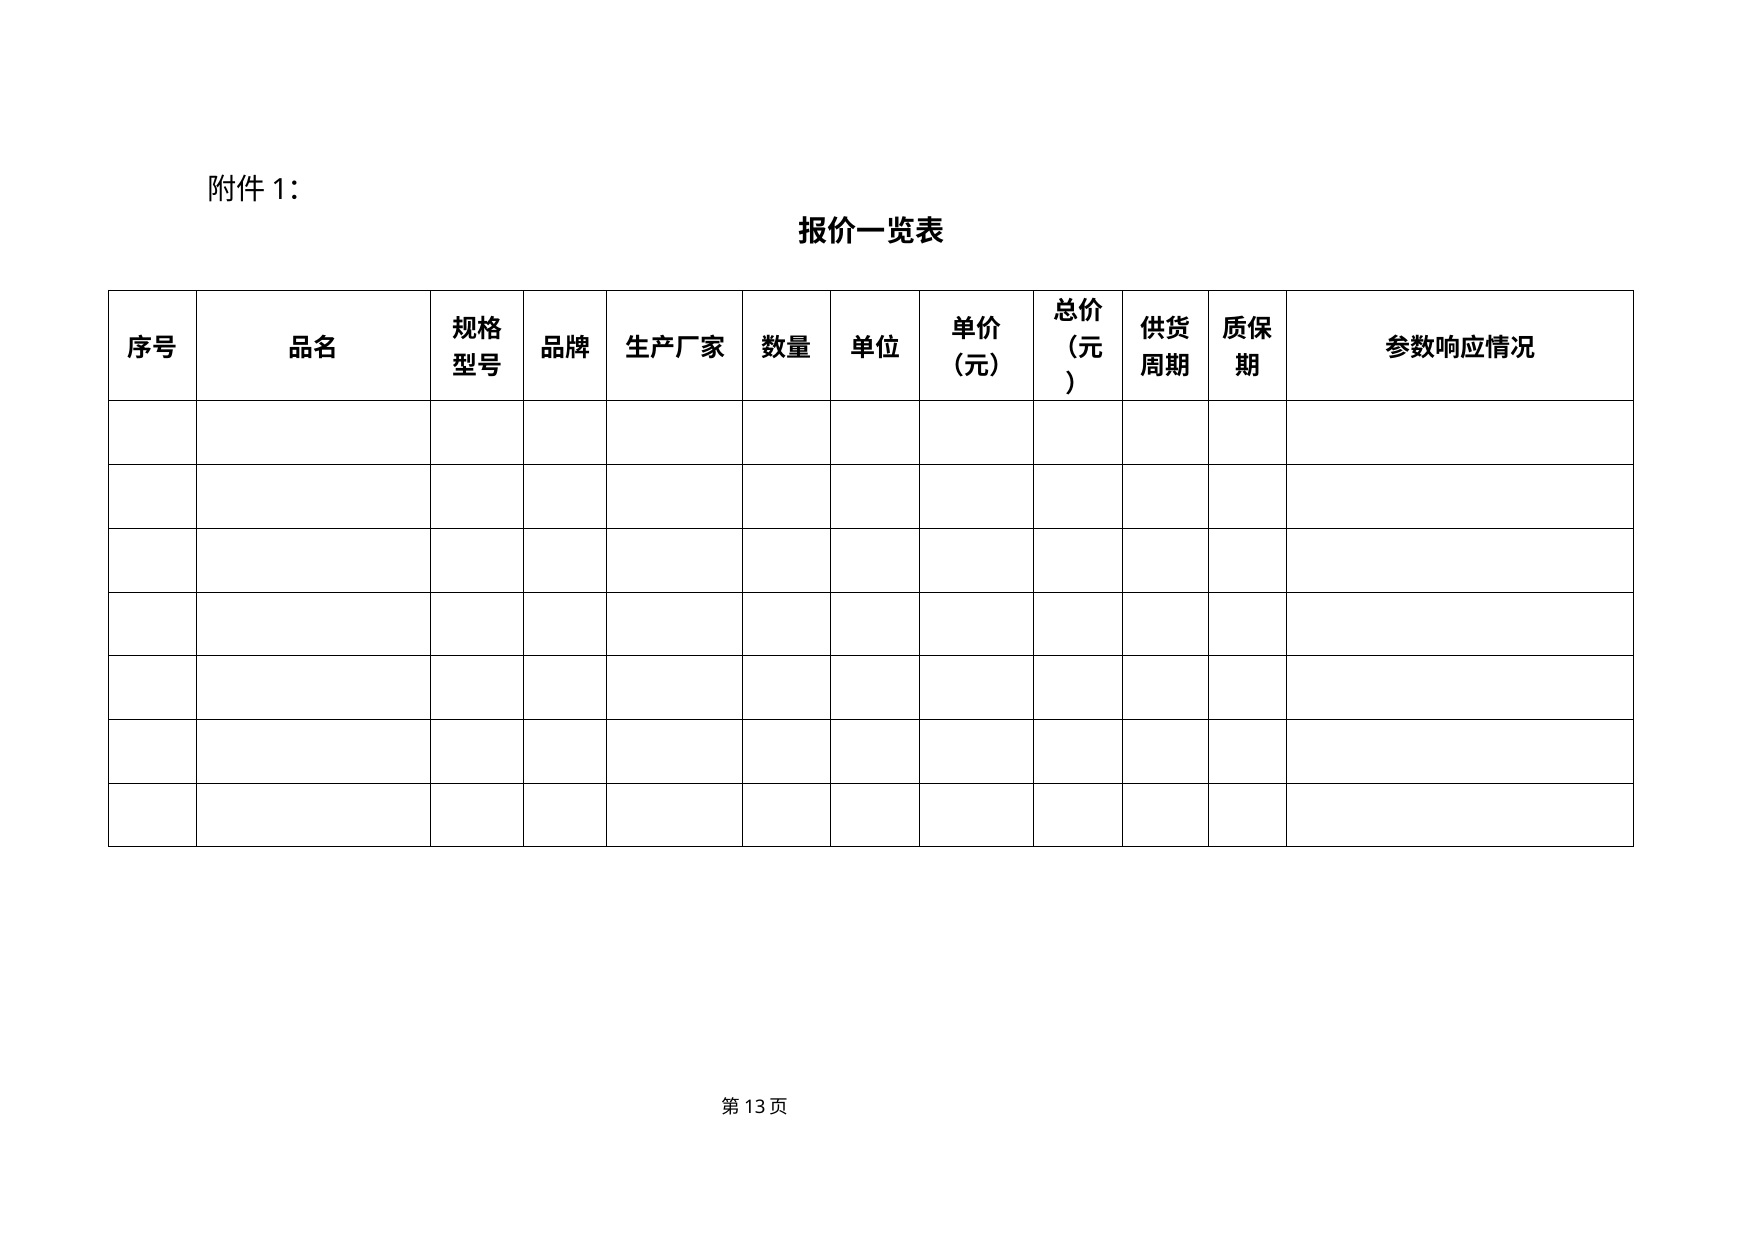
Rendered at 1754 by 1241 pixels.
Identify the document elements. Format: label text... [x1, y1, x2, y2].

table_cell [431, 720, 523, 782]
table_cell [197, 529, 430, 592]
table_header 数量 [743, 291, 830, 399]
table_cell [524, 656, 606, 719]
table_cell [920, 720, 1033, 782]
table_cell [831, 720, 919, 782]
table_cell [1123, 401, 1208, 464]
table_cell [607, 465, 742, 528]
text 报价一览表 [207, 208, 1535, 250]
table_cell [607, 784, 742, 846]
table_cell [1123, 720, 1208, 782]
table_cell [197, 593, 430, 655]
table_cell [1123, 784, 1208, 846]
table_cell [831, 465, 919, 528]
table_cell [1287, 593, 1633, 655]
table_cell [607, 656, 742, 719]
table_cell [1287, 465, 1633, 528]
table_cell [197, 465, 430, 528]
table_cell [831, 784, 919, 846]
table_cell [1209, 529, 1286, 592]
table_cell [1034, 656, 1122, 719]
table_cell [109, 465, 196, 528]
table_cell [607, 720, 742, 782]
table_cell [109, 784, 196, 846]
text 附件1： [207, 165, 1535, 208]
table_cell [1209, 401, 1286, 464]
table_header 品牌 [524, 291, 606, 399]
table_cell [920, 656, 1033, 719]
table_header 单位 [831, 291, 919, 399]
table_cell [831, 529, 919, 592]
table_header 参数响应情况 [1287, 291, 1633, 399]
table_cell [1034, 529, 1122, 592]
table_cell [920, 593, 1033, 655]
table_cell [920, 784, 1033, 846]
table_cell [743, 529, 830, 592]
table_cell [743, 656, 830, 719]
table_cell [431, 656, 523, 719]
table_cell [743, 465, 830, 528]
table_header 品名 [197, 291, 430, 399]
table_cell [1287, 656, 1633, 719]
table_cell [524, 720, 606, 782]
table_cell [920, 401, 1033, 464]
table_cell [524, 784, 606, 846]
table_cell [1034, 593, 1122, 655]
table_cell [1209, 465, 1286, 528]
table_cell [1123, 529, 1208, 592]
table_header 质保期 [1209, 291, 1286, 399]
table_cell [524, 401, 606, 464]
table_cell [1209, 593, 1286, 655]
table_cell [920, 465, 1033, 528]
table_cell [197, 656, 430, 719]
table_cell [524, 465, 606, 528]
table_cell [109, 656, 196, 719]
table_cell [197, 720, 430, 782]
table_cell [831, 593, 919, 655]
table_cell [1034, 465, 1122, 528]
table_cell [831, 401, 919, 464]
table_cell [1034, 401, 1122, 464]
table_cell [524, 593, 606, 655]
table_cell [1287, 529, 1633, 592]
table_cell [431, 784, 523, 846]
table_cell [1209, 784, 1286, 846]
table_cell [109, 529, 196, 592]
table_header 单价（元） [920, 291, 1033, 399]
table_cell [1034, 720, 1122, 782]
table_header 供货周期 [1123, 291, 1208, 399]
table_cell [109, 720, 196, 782]
table_cell [607, 593, 742, 655]
table_cell [197, 401, 430, 464]
table_cell [109, 593, 196, 655]
table_cell [431, 529, 523, 592]
table_cell [743, 720, 830, 782]
table_cell [743, 784, 830, 846]
table_header 规格型号 [431, 291, 523, 399]
table_cell [1287, 784, 1633, 846]
table_cell [743, 401, 830, 464]
table_cell [1034, 784, 1122, 846]
table_cell [1123, 656, 1208, 719]
table_cell [1209, 656, 1286, 719]
table_cell [743, 593, 830, 655]
table_cell [431, 593, 523, 655]
table_cell [1287, 720, 1633, 782]
table_cell [197, 784, 430, 846]
table_header 生产厂家 [607, 291, 742, 399]
table_cell [831, 656, 919, 719]
table_cell [1209, 720, 1286, 782]
table_header 总价（元） [1034, 291, 1122, 399]
table_cell [524, 529, 606, 592]
table_cell [109, 401, 196, 464]
table_header 序号 [109, 291, 196, 399]
table_cell [1287, 401, 1633, 464]
table_cell [920, 529, 1033, 592]
table_cell [607, 401, 742, 464]
table_cell [1123, 593, 1208, 655]
table_cell [1123, 465, 1208, 528]
table_cell [431, 465, 523, 528]
table_cell [431, 401, 523, 464]
table_cell [607, 529, 742, 592]
